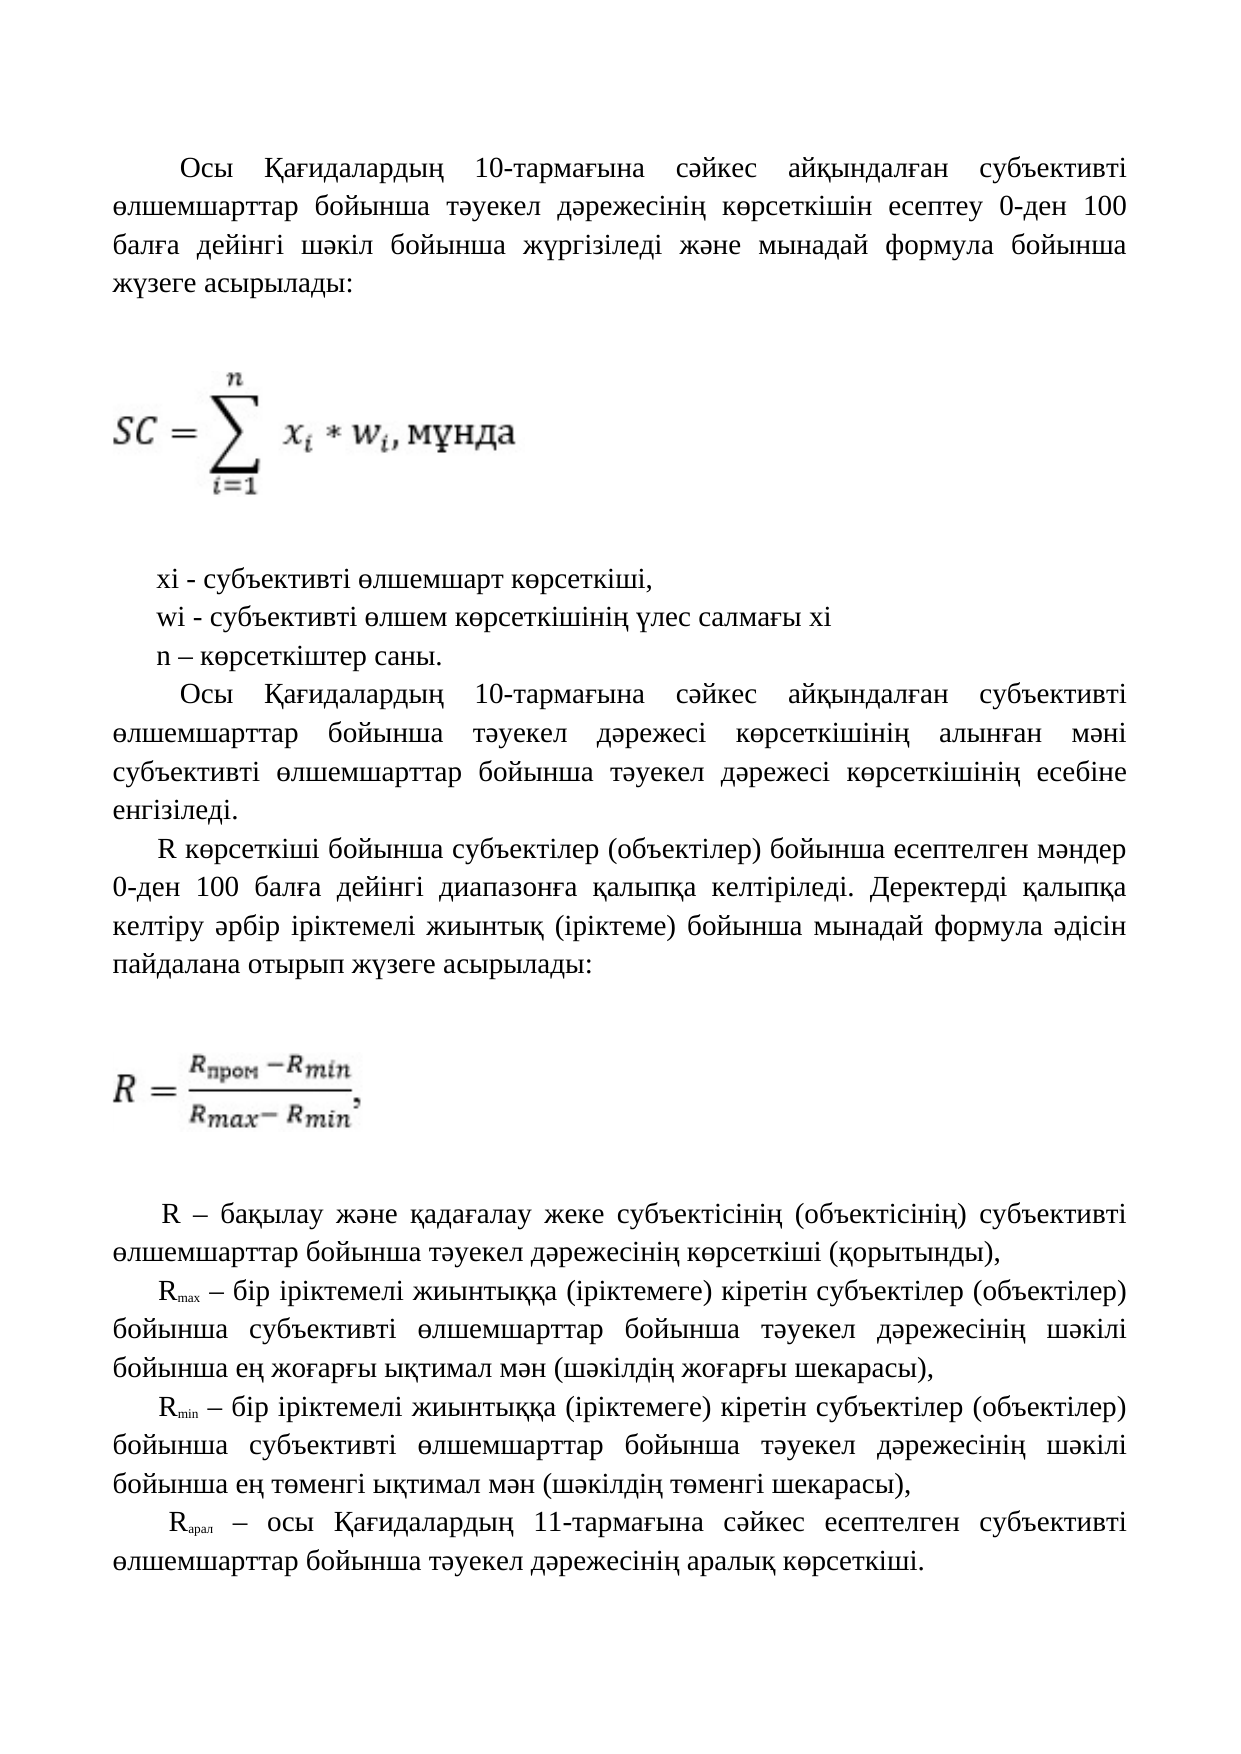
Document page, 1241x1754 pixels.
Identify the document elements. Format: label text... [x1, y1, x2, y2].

text Rmin – бір іріктемелі жиынтыққа (іріктемеге) кіретін субъектілер (объектілер) бойынша субъективті өлшемшарттар бойынша тәуекел дәрежесінің шәкілі бойынша ең төменгі ықтимал мән (шәкілдің төменгі шекарасы), [112, 1389, 1128, 1499]
text Rmax – бір іріктемелі жиынтыққа (іріктемеге) кіретін субъектілер (объектілер) бойынша субъективті өлшемшарттар бойынша тәуекел дәрежесінің шәкілі бойынша ең жоғарғы ықтимал мән (шәкілдің жоғарғы шекарасы), [112, 1273, 1128, 1384]
picture [112, 1052, 367, 1132]
text R көрсеткіші бойынша субъектілер (объектілер) бойынша есептелген мәндер 0-ден 100 балға дейінгі диапазонға қалыпқа келтіріледі. Деректерді қалыпқа келтіру әрбір іріктемелі жиынтық (іріктеме) бойынша мынадай формула әдісін пайдалана отырып жүзеге асырылады: [112, 831, 1128, 980]
text Осы Қағидалардың 10-тармағына сәйкес айқындалған субъективті өлшемшарттар бойынша тәуекел дәрежесінің көрсеткішін есептеу 0-ден 100 балға дейінгі шәкіл бойынша жүргізіледі және мынадай формула бойынша жүзеге асырылады: [112, 150, 1128, 299]
picture [112, 371, 525, 497]
text R – бақылау және қадағалау жеке субъектісінің (объектісінің) субъективті өлшемшарттар бойынша тәуекел дәрежесінің көрсеткіші (қорытынды), [112, 1196, 1128, 1268]
text Rарал – осы Қағидалардың 11-тармағына сәйкес есептелген субъективті өлшемшарттар бойынша тәуекел дәрежесінің аралық көрсеткіші. [112, 1504, 1128, 1576]
text n – көрсеткіштер саны. [112, 638, 1128, 672]
text wi - субъективті өлшем көрсеткішінің үлес салмағы xi [112, 599, 1128, 633]
text Осы Қағидалардың 10-тармағына сәйкес айқындалған субъективті өлшемшарттар бойынша тәуекел дәрежесі көрсеткішінің алынған мәні субъективті өлшемшарттар бойынша тәуекел дәрежесі көрсеткішінің есебіне енгізіледі. [112, 677, 1128, 826]
text xi - субъективті өлшемшарт көрсеткіші, [112, 561, 1128, 594]
